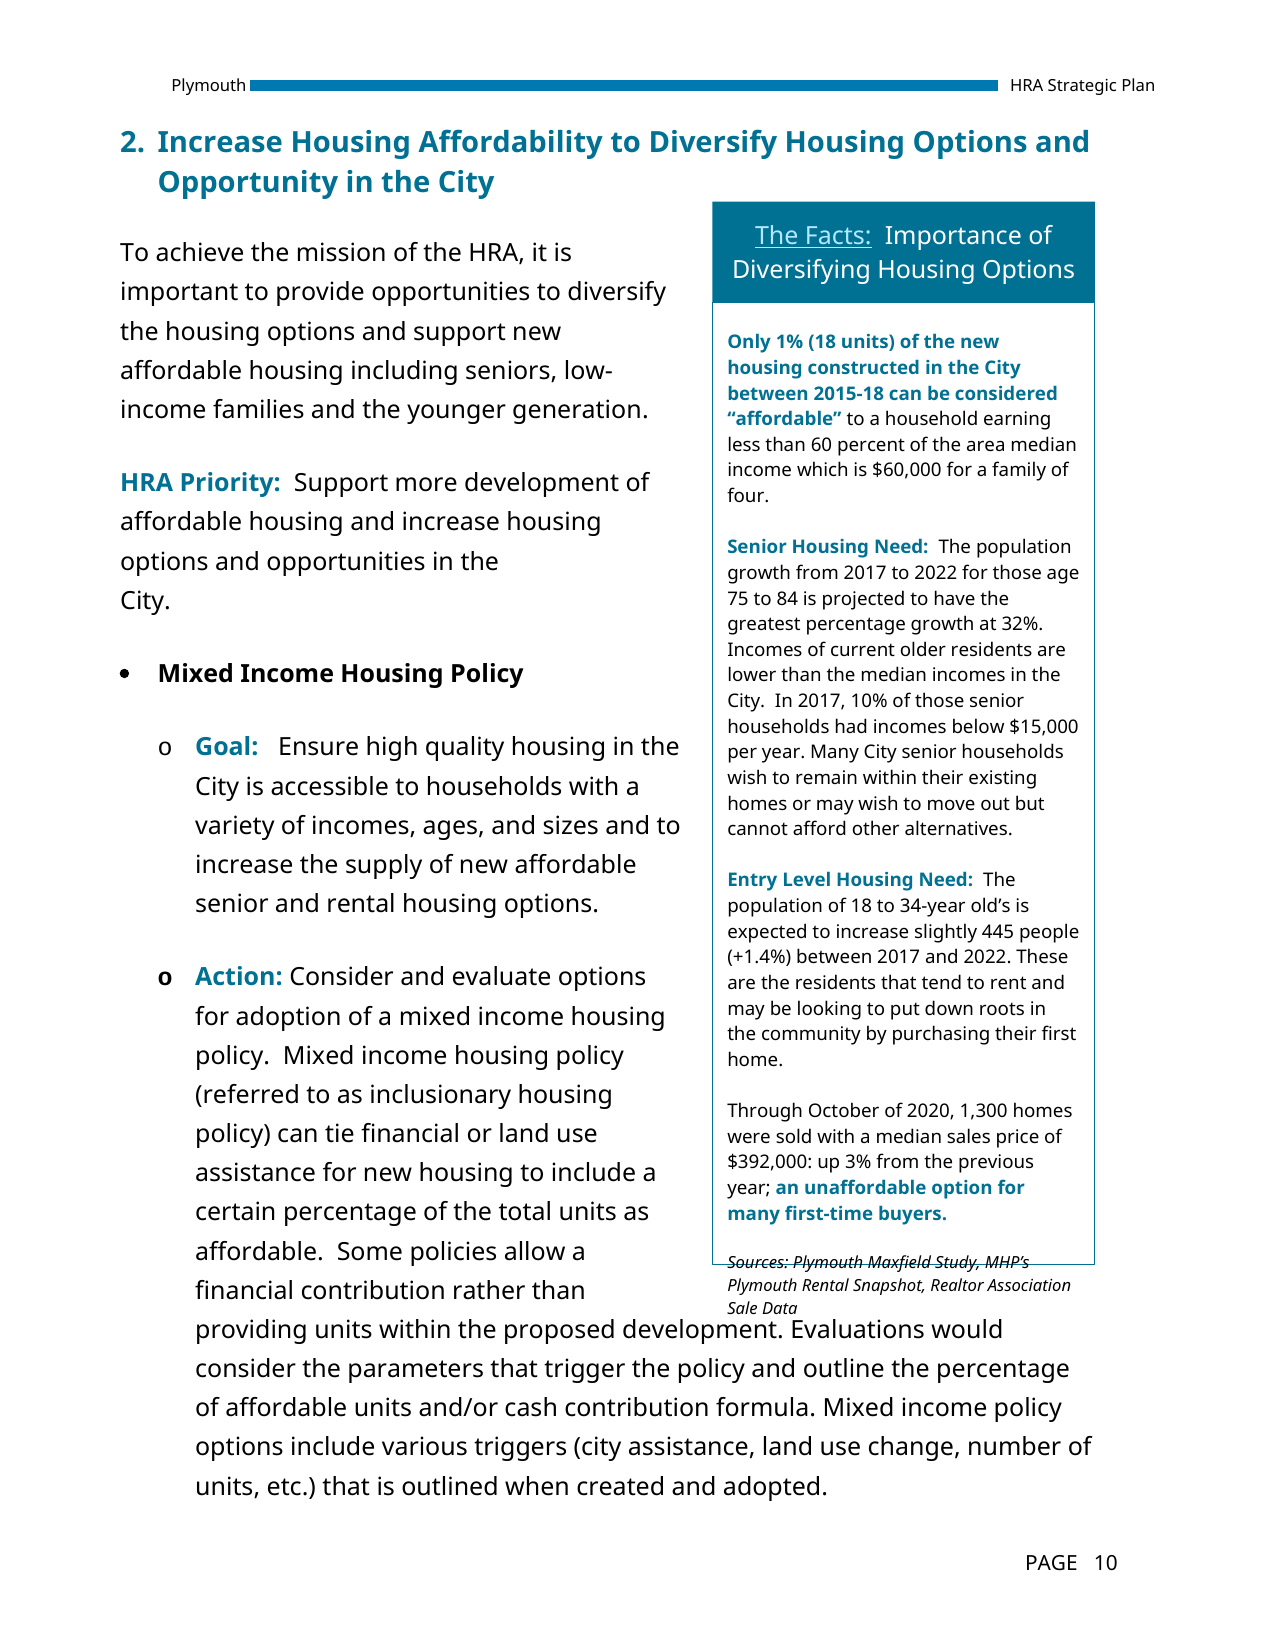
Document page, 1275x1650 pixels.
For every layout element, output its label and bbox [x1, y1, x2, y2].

table_header [120, 121, 1095, 1547]
